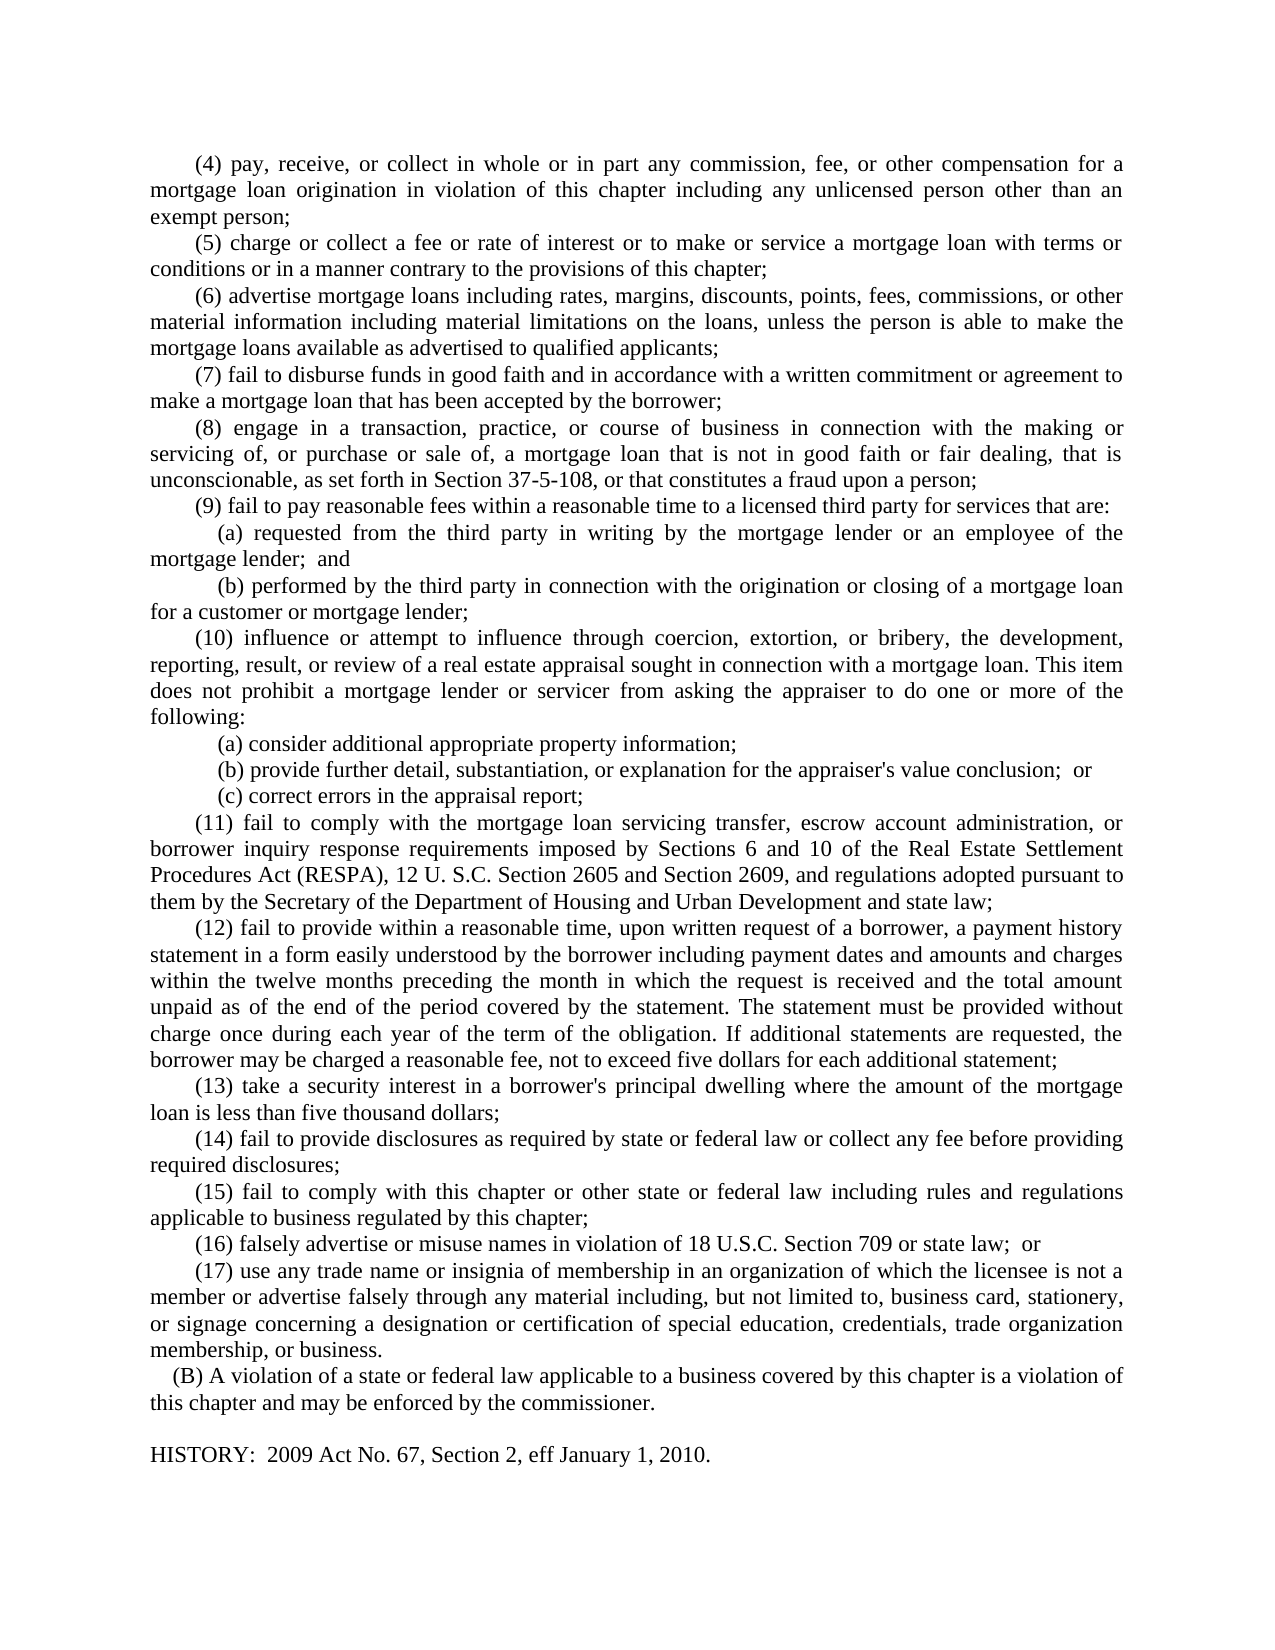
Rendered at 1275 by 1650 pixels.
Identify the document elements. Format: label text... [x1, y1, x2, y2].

text (11) fail to comply with the mortgage loan servicing transfer, escrow account administration, or borrower inquiry response requirements imposed by Sections 6 and 10 of the Real Estate Settlement Procedures Act (RESPA), 12 U. S.C. Section 2605 and Section 2609, and regulations adopted pursuant to them by the Secretary of the Department of Housing and Urban Development and state law; [150, 809, 1125, 914]
text (15) fail to comply with this chapter or other state or federal law including rules and regulations applicable to business regulated by this chapter; [150, 1178, 1125, 1231]
text (b) performed by the third party in connection with the origination or closing of a mortgage loan for a customer or mortgage lender; [150, 572, 1125, 624]
text (10) influence or attempt to influence through coercion, extortion, or bribery, the development, reporting, result, or review of a real estate appraisal sought in connection with a mortgage loan. This item does not prohibit a mortgage lender or servicer from asking the appraiser to do one or more of the following: [150, 624, 1125, 730]
text (17) use any trade name or insignia of membership in an organization of which the licensee is not a member or advertise falsely through any material including, but not limited to, business card, stationery, or signage concerning a designation or certification of special education, credentials, trade organization membership, or business. [150, 1257, 1125, 1362]
text (a) requested from the third party in writing by the mortgage lender or an employee of the mortgage lender; and [150, 519, 1125, 572]
text HISTORY: 2009 Act No. 67, Section 2, eff January 1, 2010. [150, 1441, 1125, 1468]
text (7) fail to disburse funds in good faith and in accordance with a written commitment or agreement to make a mortgage loan that has been accepted by the borrower; [150, 361, 1125, 413]
text (6) advertise mortgage loans including rates, margins, discounts, points, fees, commissions, or other material information including material limitations on the loans, unless the person is able to make the mortgage loans available as advertised to qualified applicants; [150, 282, 1125, 361]
text (4) pay, receive, or collect in whole or in part any commission, fee, or other compensation for a mortgage loan origination in violation of this chapter including any unlicensed person other than an exempt person; [150, 150, 1125, 229]
text (a) consider additional appropriate property information; [150, 730, 1125, 756]
text (12) fail to provide within a reasonable time, upon written request of a borrower, a payment history statement in a form easily understood by the borrower including payment dates and amounts and charges within the twelve months preceding the month in which the request is received and the total amount unpaid as of the end of the period covered by the statement. The statement must be provided without charge once during each year of the term of the obligation. If additional statements are requested, the borrower may be charged a reasonable fee, not to exceed five dollars for each additional statement; [150, 914, 1125, 1072]
text (B) A violation of a state or federal law applicable to a business covered by this chapter is a violation of this chapter and may be enforced by the commissioner. [150, 1362, 1125, 1415]
text (b) provide further detail, substantiation, or explanation for the appraiser's value conclusion; or [150, 756, 1125, 782]
text (8) engage in a transaction, practice, or course of business in connection with the making or servicing of, or purchase or sale of, a mortgage loan that is not in good faith or fair dealing, that is unconscionable, as set forth in Section 37-5-108, or that constitutes a fraud upon a person; [150, 413, 1125, 493]
text (5) charge or collect a fee or rate of interest or to make or service a mortgage loan with terms or conditions or in a manner contrary to the provisions of this chapter; [150, 229, 1125, 282]
text (14) fail to provide disclosures as required by state or federal law or collect any fee before providing required disclosures; [150, 1125, 1125, 1178]
text (9) fail to pay reasonable fees within a reasonable time to a licensed third party for services that are: [150, 493, 1125, 519]
text (c) correct errors in the appraisal report; [150, 782, 1125, 809]
text (13) take a security interest in a borrower's principal dwelling where the amount of the mortgage loan is less than five thousand dollars; [150, 1072, 1125, 1125]
text (16) falsely advertise or misuse names in violation of 18 U.S.C. Section 709 or state law; or [150, 1231, 1125, 1257]
